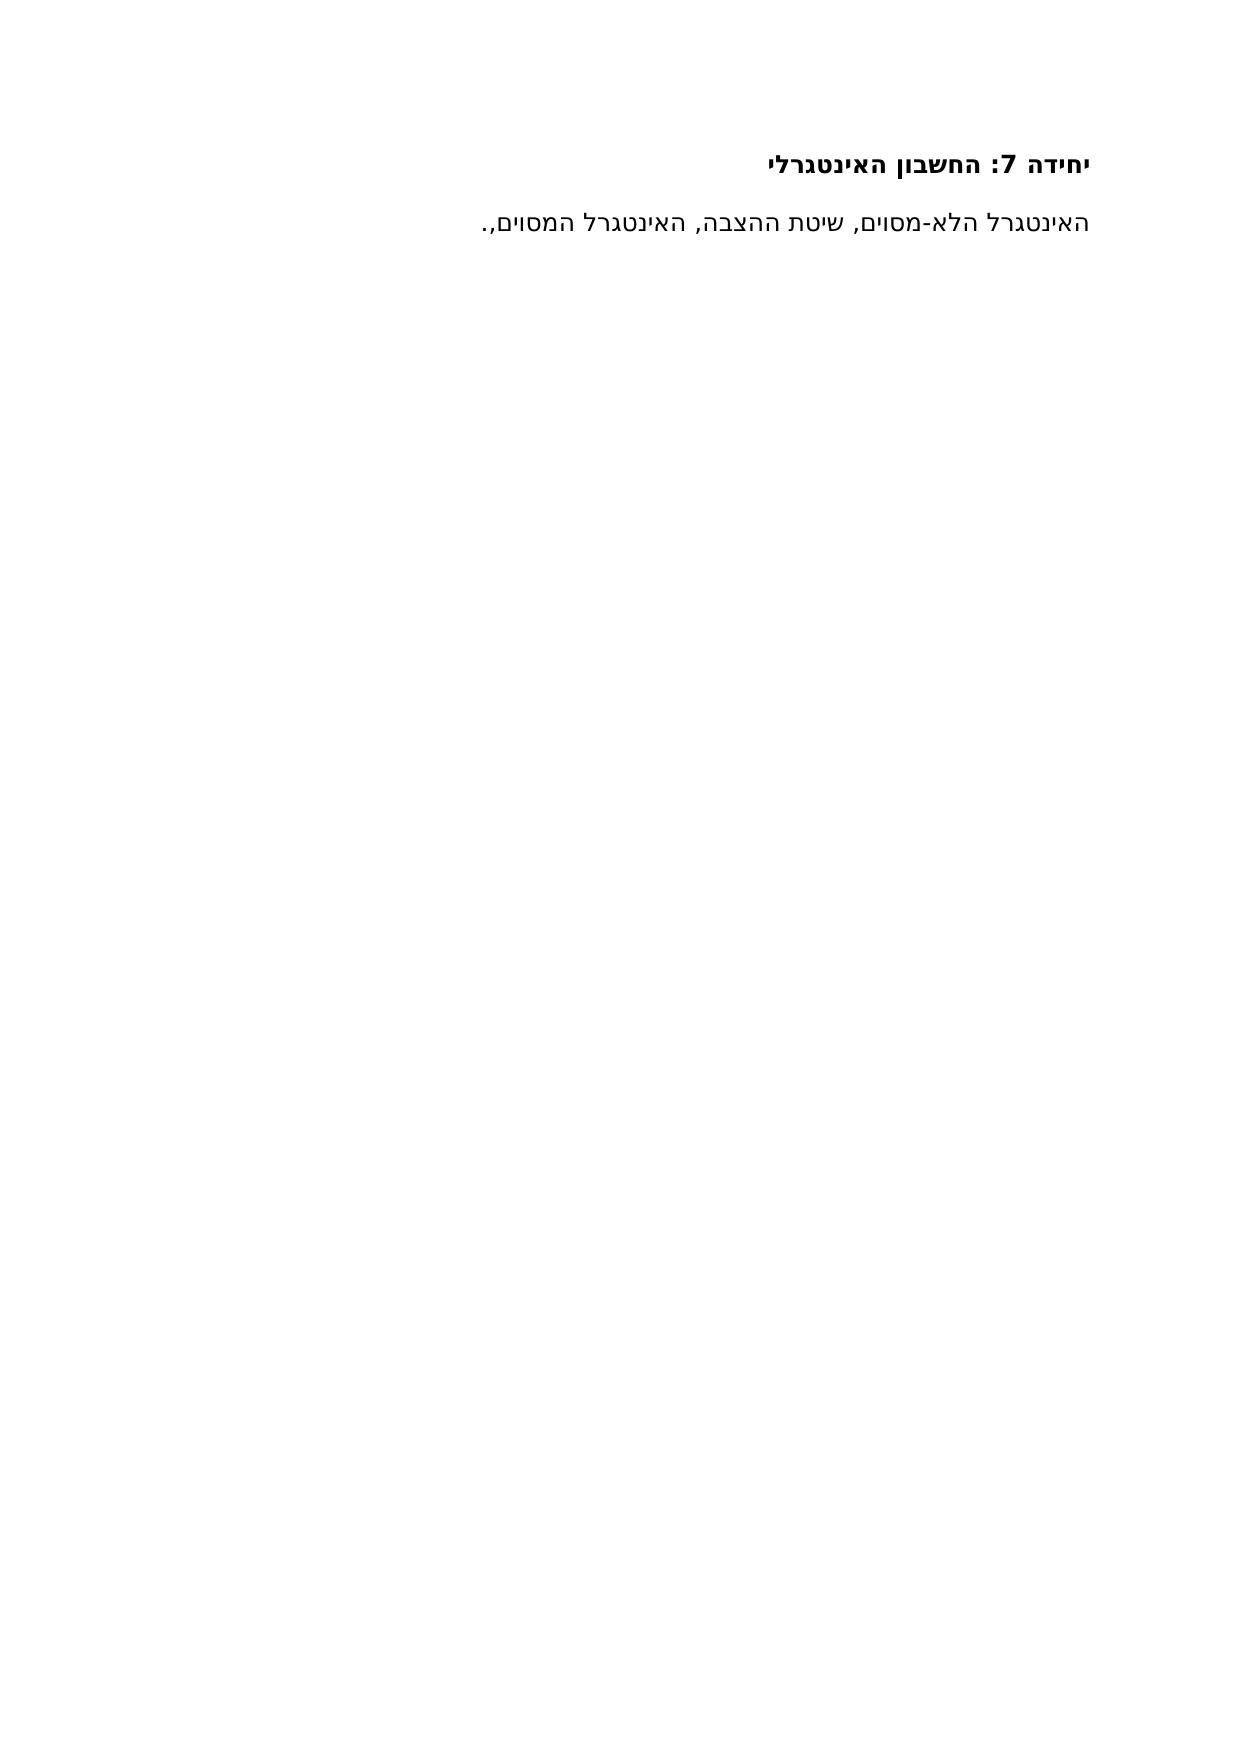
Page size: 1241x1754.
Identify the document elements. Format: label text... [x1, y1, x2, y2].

text יחידה 7: החשבון האינטגרלי [150, 150, 1090, 179]
text האינטגרל הלא-מסוים, שיטת ההצבה, האינטגרל המסוים,. [150, 208, 1090, 237]
